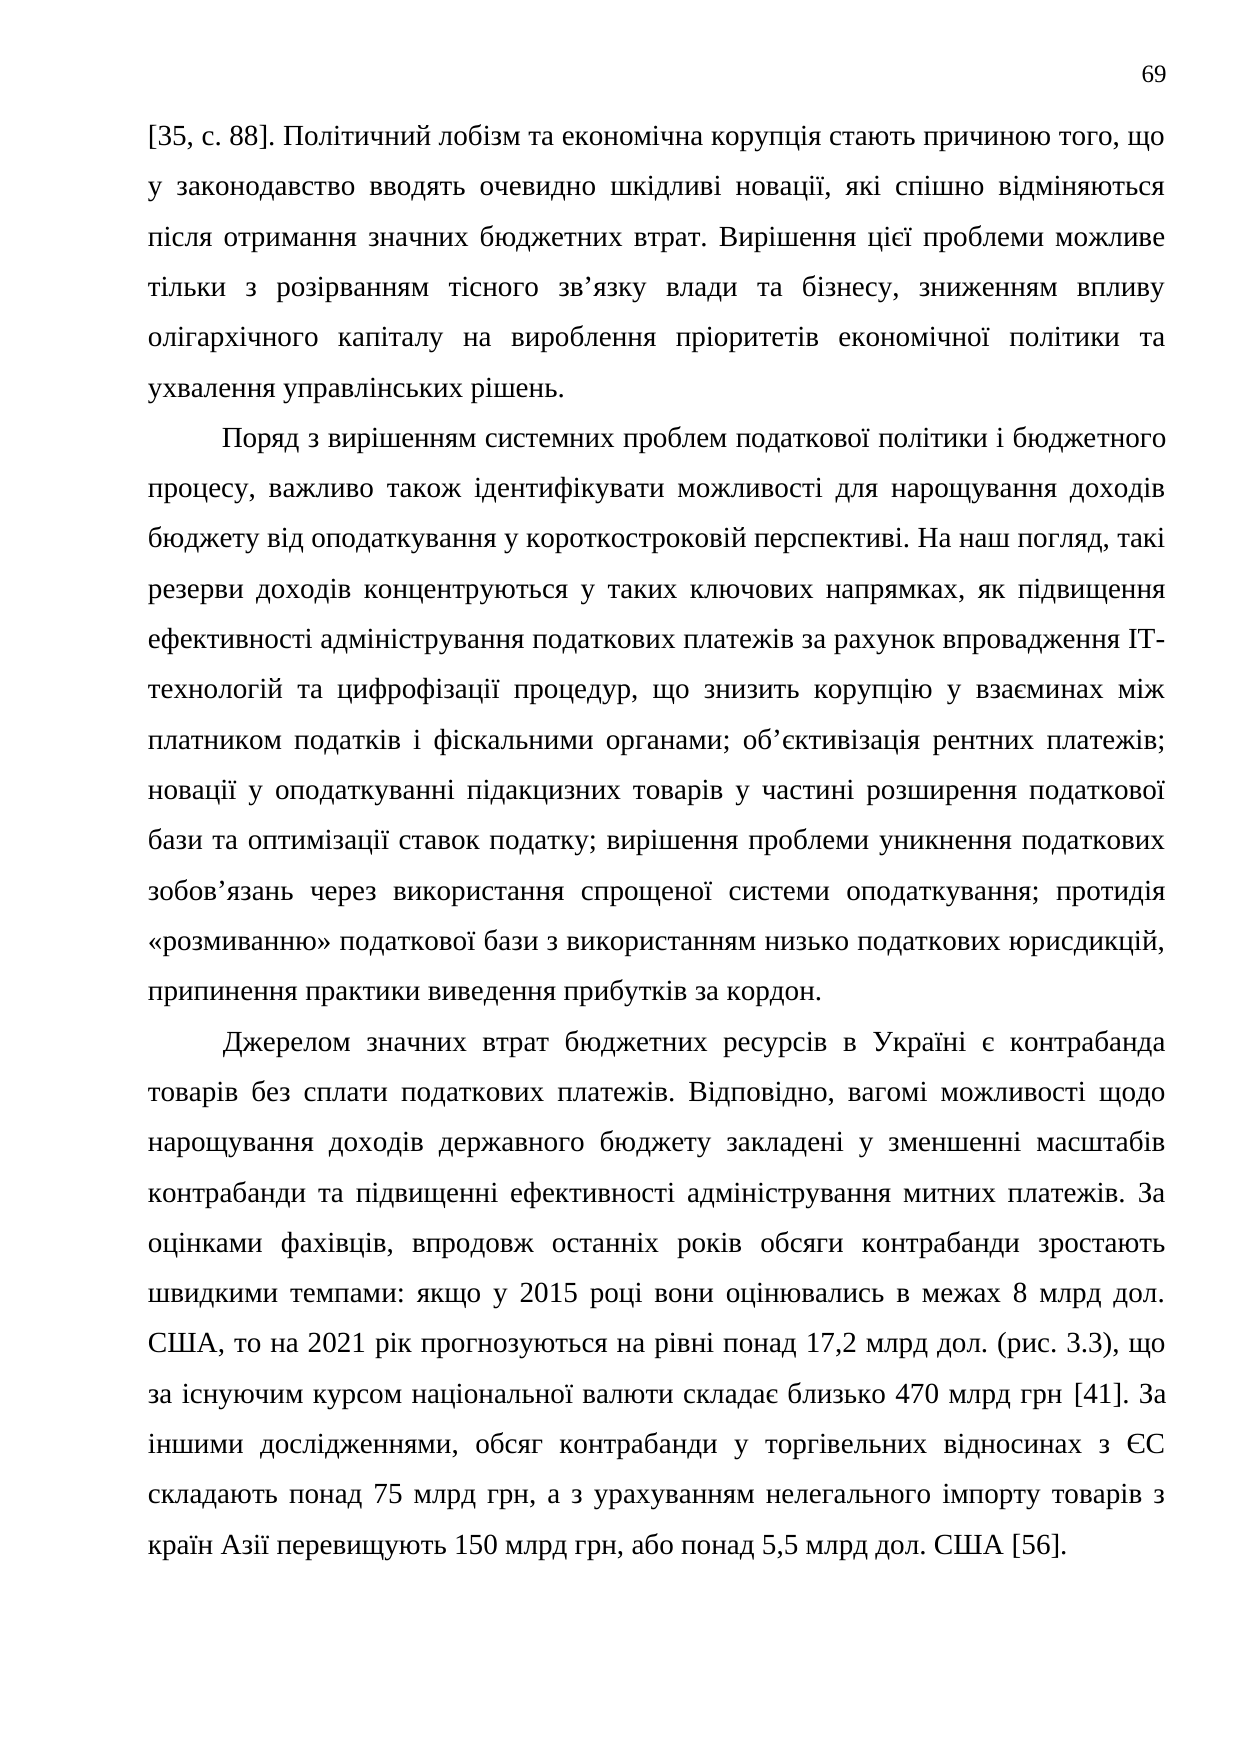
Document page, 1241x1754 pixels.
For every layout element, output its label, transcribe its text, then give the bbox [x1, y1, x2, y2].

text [148, 118, 1166, 403]
text Джерелом значних втрат бюджетних ресурсів в Україні є контрабанда товарів без сплати податкових платежів. Відповідно, вагомі можливості щодо нарощування доходів державного бюджету закладені у зменшенні масштабів контрабанди та підвищенні ефективності адміністрування митних платежів. За оцінками фахівців, впродовж останніх років обсяги контрабанди зростають швидкими темпами: якщо у 2015 році вони оцінювались в межах 8 млрд дол. США, то на 2021 рік прогнозуються на рівні понад 17,2 млрд дол. (рис. 3.3), що за існуючим курсом національної валюти складає близько 470 млрд грн [41]. За іншими дослідженнями, обсяг контрабанди у торгівельних відносинах з ЄС складають понад 75 млрд грн, а з урахуванням нелегального імпорту товарів з країн Азії перевищують 150 млрд грн, або понад 5,5 млрд дол. США [56]. [148, 1024, 1166, 1560]
text Поряд з вирішенням системних проблем податкової політики і бюджетного процесу, важливо також ідентифікувати можливості для нарощування доходів бюджету від оподаткування у короткостроковій перспективі. На наш погляд, такі резерви доходів концентруються у таких ключових напрямках, як підвищення ефективності адміністрування податкових платежів за рахунок впровадження ІТ-технологій та цифрофізації процедур, що знизить корупцію у взаєминах між платником податків і фіскальними органами; об’єктивізація рентних платежів; новації у оподаткуванні підакцизних товарів у частині розширення податкової бази та оптимізації ставок податку; вирішення проблеми уникнення податкових зобов’язань через використання спрощеної системи оподаткування; протидія «розмиванню» податкової бази з використанням низько податкових юрисдикцій, припинення практики виведення прибутків за кордон. [148, 420, 1166, 1007]
